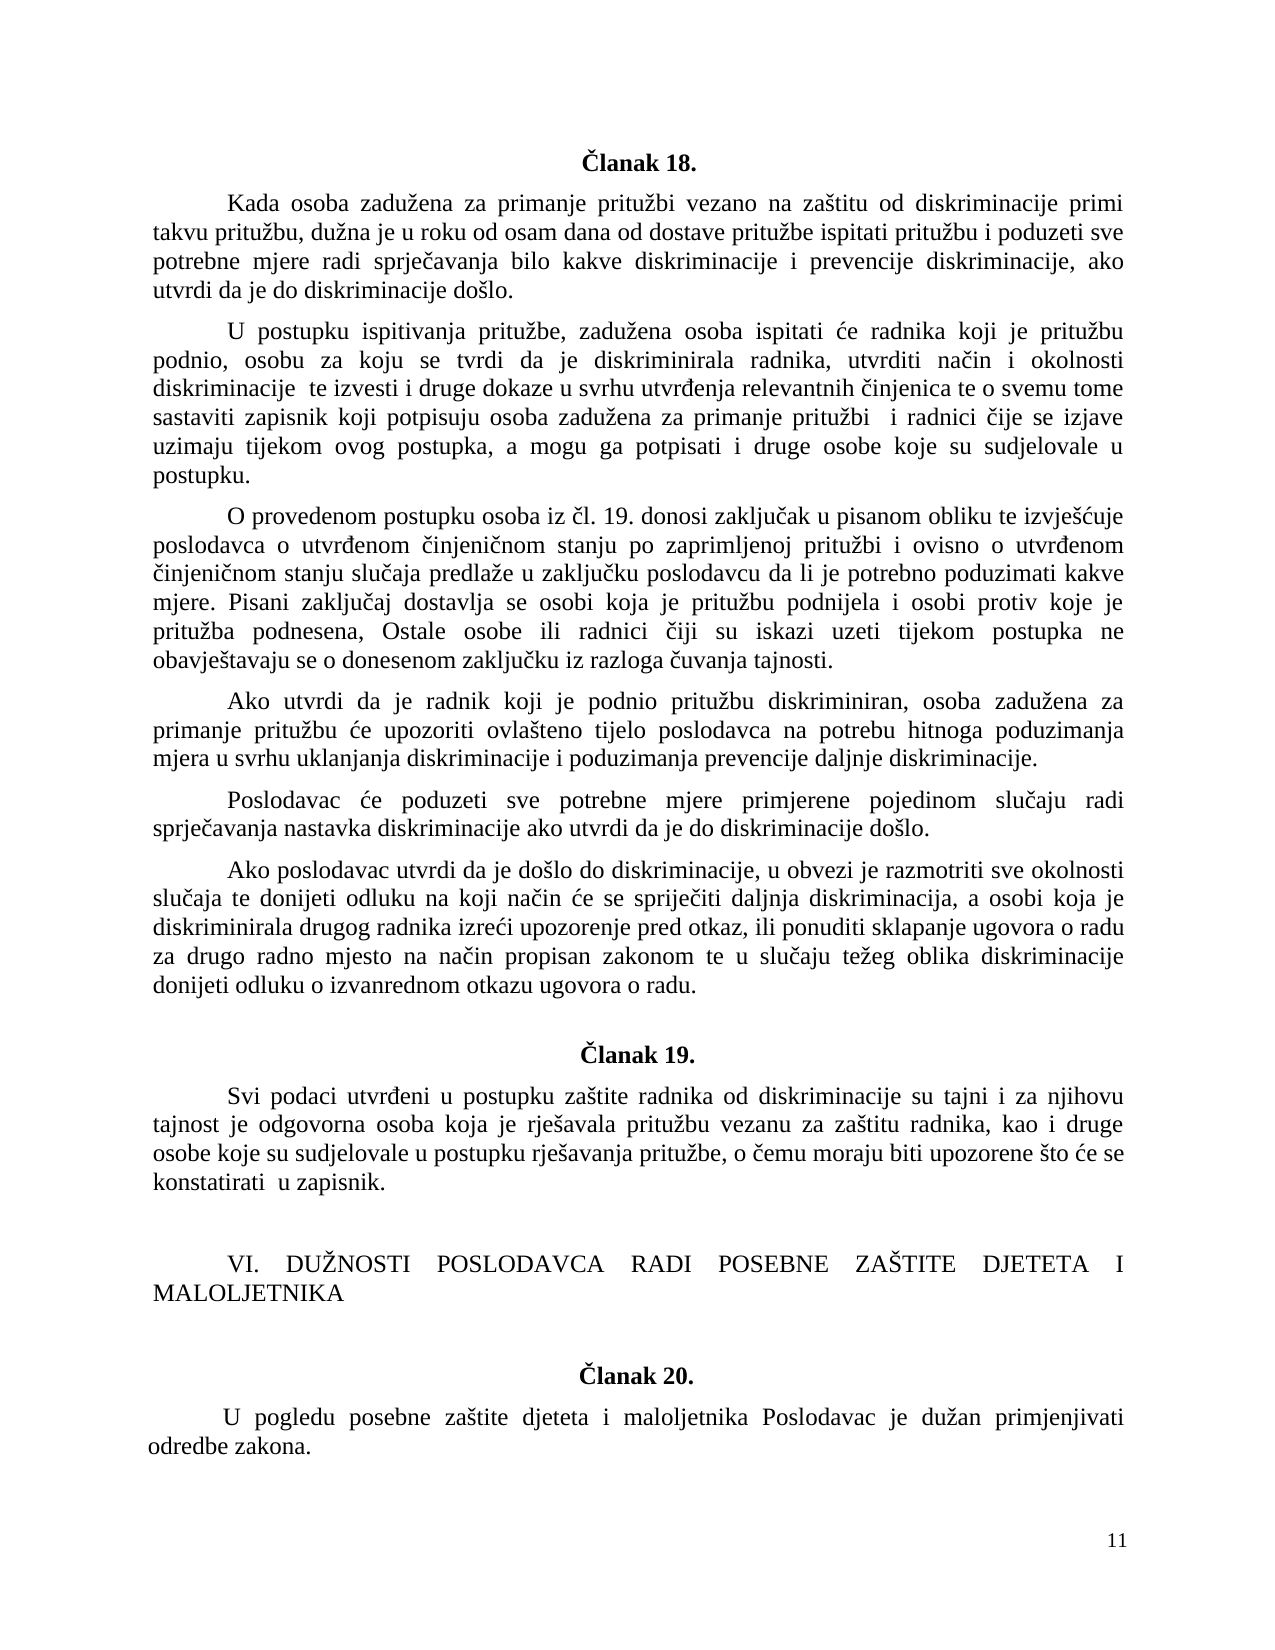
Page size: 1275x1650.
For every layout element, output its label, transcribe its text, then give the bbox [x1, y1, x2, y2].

text VI. DUŽNOSTI POSLODAVCA RADI POSEBNE ZAŠTITE DJETETA I MALOLJETNIKA [153, 1250, 1125, 1307]
text Članak 20. [148, 1361, 1125, 1390]
text Ako poslodavac utvrdi da je došlo do diskriminacije, u obvezi je razmotriti sve okolnosti slučaja te donijeti odluku na koji način će se spriječiti daljnja diskriminacija, a osobi koja je diskriminirala drugog radnika izreći upozorenje pred otkaz, ili ponuditi sklapanje ugovora o radu za drugo radno mjesto na način propisan zakonom te u slučaju težeg oblika diskriminacije donijeti odluku o izvanrednom otkazu ugovora o radu. [153, 855, 1125, 999]
text Članak 18. [151, 148, 1127, 176]
text Kada osoba zadužena za primanje pritužbi vezano na zaštitu od diskriminacije primi takvu pritužbu, dužna je u roku od osam dana od dostave pritužbe ispitati pritužbu i poduzeti sve potrebne mjere radi sprječavanja bilo kakve diskriminacije i prevencije diskriminacije, ako utvrdi da je do diskriminacije došlo. [153, 189, 1125, 304]
text Svi podaci utvrđeni u postupku zaštite radnika od diskriminacije su tajni i za njihovu tajnost je odgovorna osoba koja je rješavala pritužbu vezanu za zaštitu radnika, kao i druge osobe koje su sudjelovale u postupku rješavanja pritužbe, o čemu moraju biti upozorene što će se konstatirati u zapisnik. [153, 1081, 1125, 1196]
text Članak 19. [148, 1040, 1127, 1069]
text U pogledu posebne zaštite djeteta i maloljetnika Poslodavac je dužan primjenjivati odredbe zakona. [148, 1402, 1125, 1460]
text U postupku ispitivanja pritužbe, zadužena osoba ispitati će radnika koji je pritužbu podnio, osobu za koju se tvrdi da je diskriminirala radnika, utvrditi način i okolnosti diskriminacije te izvesti i druge dokaze u svrhu utvrđenja relevantnih činjenica te o svemu tome sastaviti zapisnik koji potpisuju osoba zadužena za primanje pritužbi i radnici čije se izjave uzimaju tijekom ovog postupka, a mogu ga potpisati i druge osobe koje su sudjelovale u postupku. [153, 316, 1125, 489]
text Ako utvrdi da je radnik koji je podnio pritužbu diskriminiran, osoba zadužena za primanje pritužbu će upozoriti ovlašteno tijelo poslodavca na potrebu hitnoga poduzimanja mjera u svrhu uklanjanja diskriminacije i poduzimanja prevencije daljnje diskriminacije. [153, 686, 1125, 773]
text Poslodavac će poduzeti sve potrebne mjere primjerene pojedinom slučaju radi sprječavanja nastavka diskriminacije ako utvrdi da je do diskriminacije došlo. [153, 785, 1125, 843]
text O provedenom postupku osoba iz čl. 19. donosi zaključak u pisanom obliku te izvješćuje poslodavca o utvrđenom činjeničnom stanju po zaprimljenoj pritužbi i ovisno o utvrđenom činjeničnom stanju slučaja predlaže u zaključku poslodavcu da li je potrebno poduzimati kakve mjere. Pisani zaključaj dostavlja se osobi koja je pritužbu podnijela i osobi protiv koje je pritužba podnesena, Ostale osobe ili radnici čiji su iskazi uzeti tijekom postupka ne obavještavaju se o donesenom zaključku iz razloga čuvanja tajnosti. [153, 501, 1125, 674]
